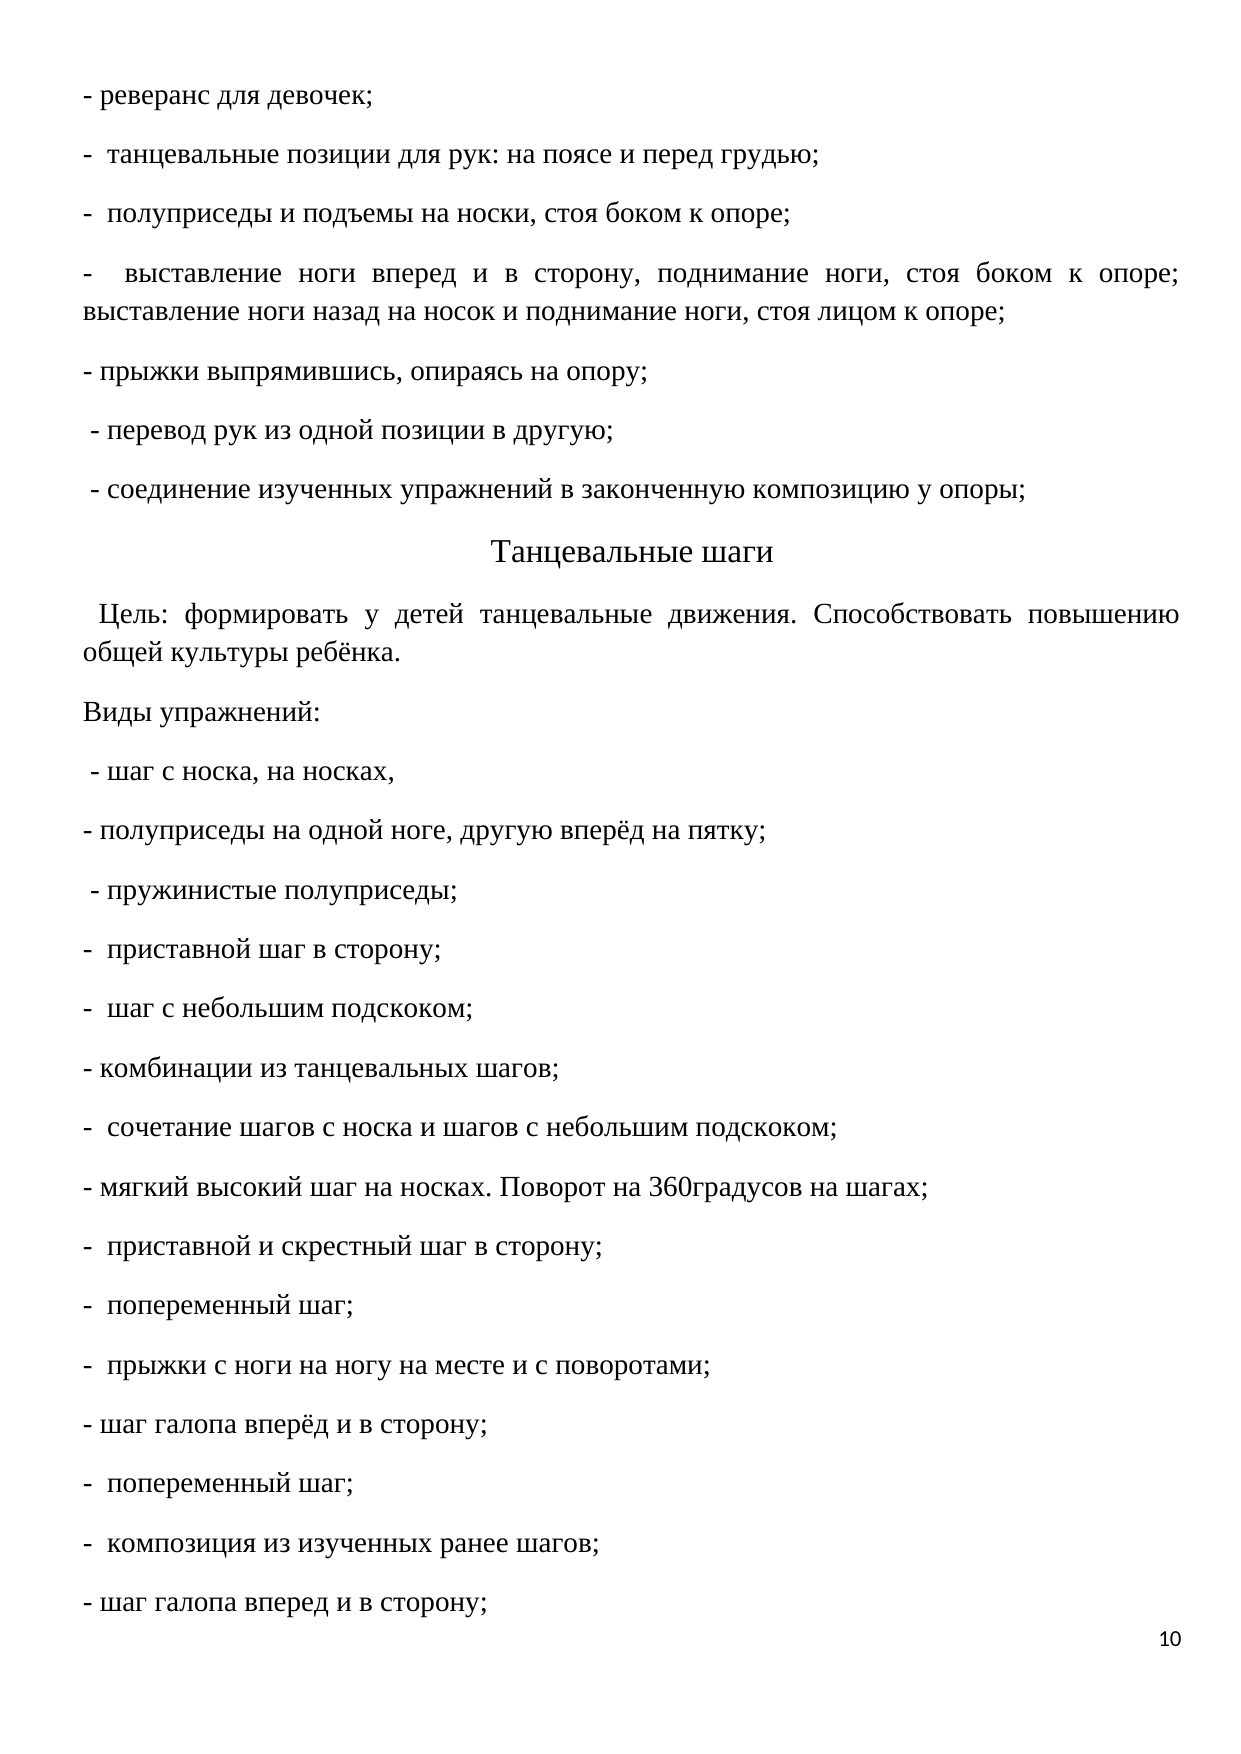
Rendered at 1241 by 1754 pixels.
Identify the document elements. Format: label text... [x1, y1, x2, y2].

text - полуприседы на одной ноге, другую вперёд на пятку; [83, 812, 1181, 846]
text - приставной и скрестный шаг в сторону; [83, 1228, 1181, 1262]
text - шаг галопа вперёд и в сторону; [83, 1406, 1181, 1440]
text - приставной шаг в сторону; [83, 931, 1181, 965]
text - сочетание шагов с носка и шагов с небольшим подскоком; [83, 1109, 1181, 1143]
text - композиция из изученных ранее шагов; [83, 1525, 1181, 1558]
text - реверанс для девочек; [83, 77, 1181, 110]
text - пружинистые полуприседы; [83, 872, 1181, 905]
text Виды упражнений: [83, 694, 1181, 727]
text - комбинации из танцевальных шагов; [83, 1050, 1181, 1083]
text Цель: формировать у детей танцевальные движения. Способствовать повышению общей культуры ребёнка. [83, 596, 1181, 668]
text Танцевальные шаги [83, 531, 1181, 569]
text - выставление ноги вперед и в сторону, поднимание ноги, стоя боком к опоре; выставление ноги назад на носок и поднимание ноги, стоя лицом к опоре; [83, 255, 1181, 327]
text - мягкий высокий шаг на носках. Поворот на 360градусов на шагах; [83, 1169, 1181, 1202]
text - шаг с небольшим подскоком; [83, 991, 1181, 1024]
text - попеременный шаг; [83, 1287, 1181, 1321]
text - попеременный шаг; [83, 1466, 1181, 1499]
text - прыжки выпрямившись, опираясь на опору; [83, 353, 1181, 386]
text - шаг галопа вперед и в сторону; [83, 1584, 1181, 1618]
text - прыжки с ноги на ногу на месте и с поворотами; [83, 1347, 1181, 1380]
text - перевод рук из одной позиции в другую; [83, 412, 1181, 446]
text - соединение изученных упражнений в законченную композицию у опоры; [83, 472, 1181, 505]
text - танцевальные позиции для рук: на поясе и перед грудью; [83, 136, 1181, 170]
text - полуприседы и подъемы на носки, стоя боком к опоре; [83, 196, 1181, 229]
text - шаг с носка, на носках, [83, 753, 1181, 787]
